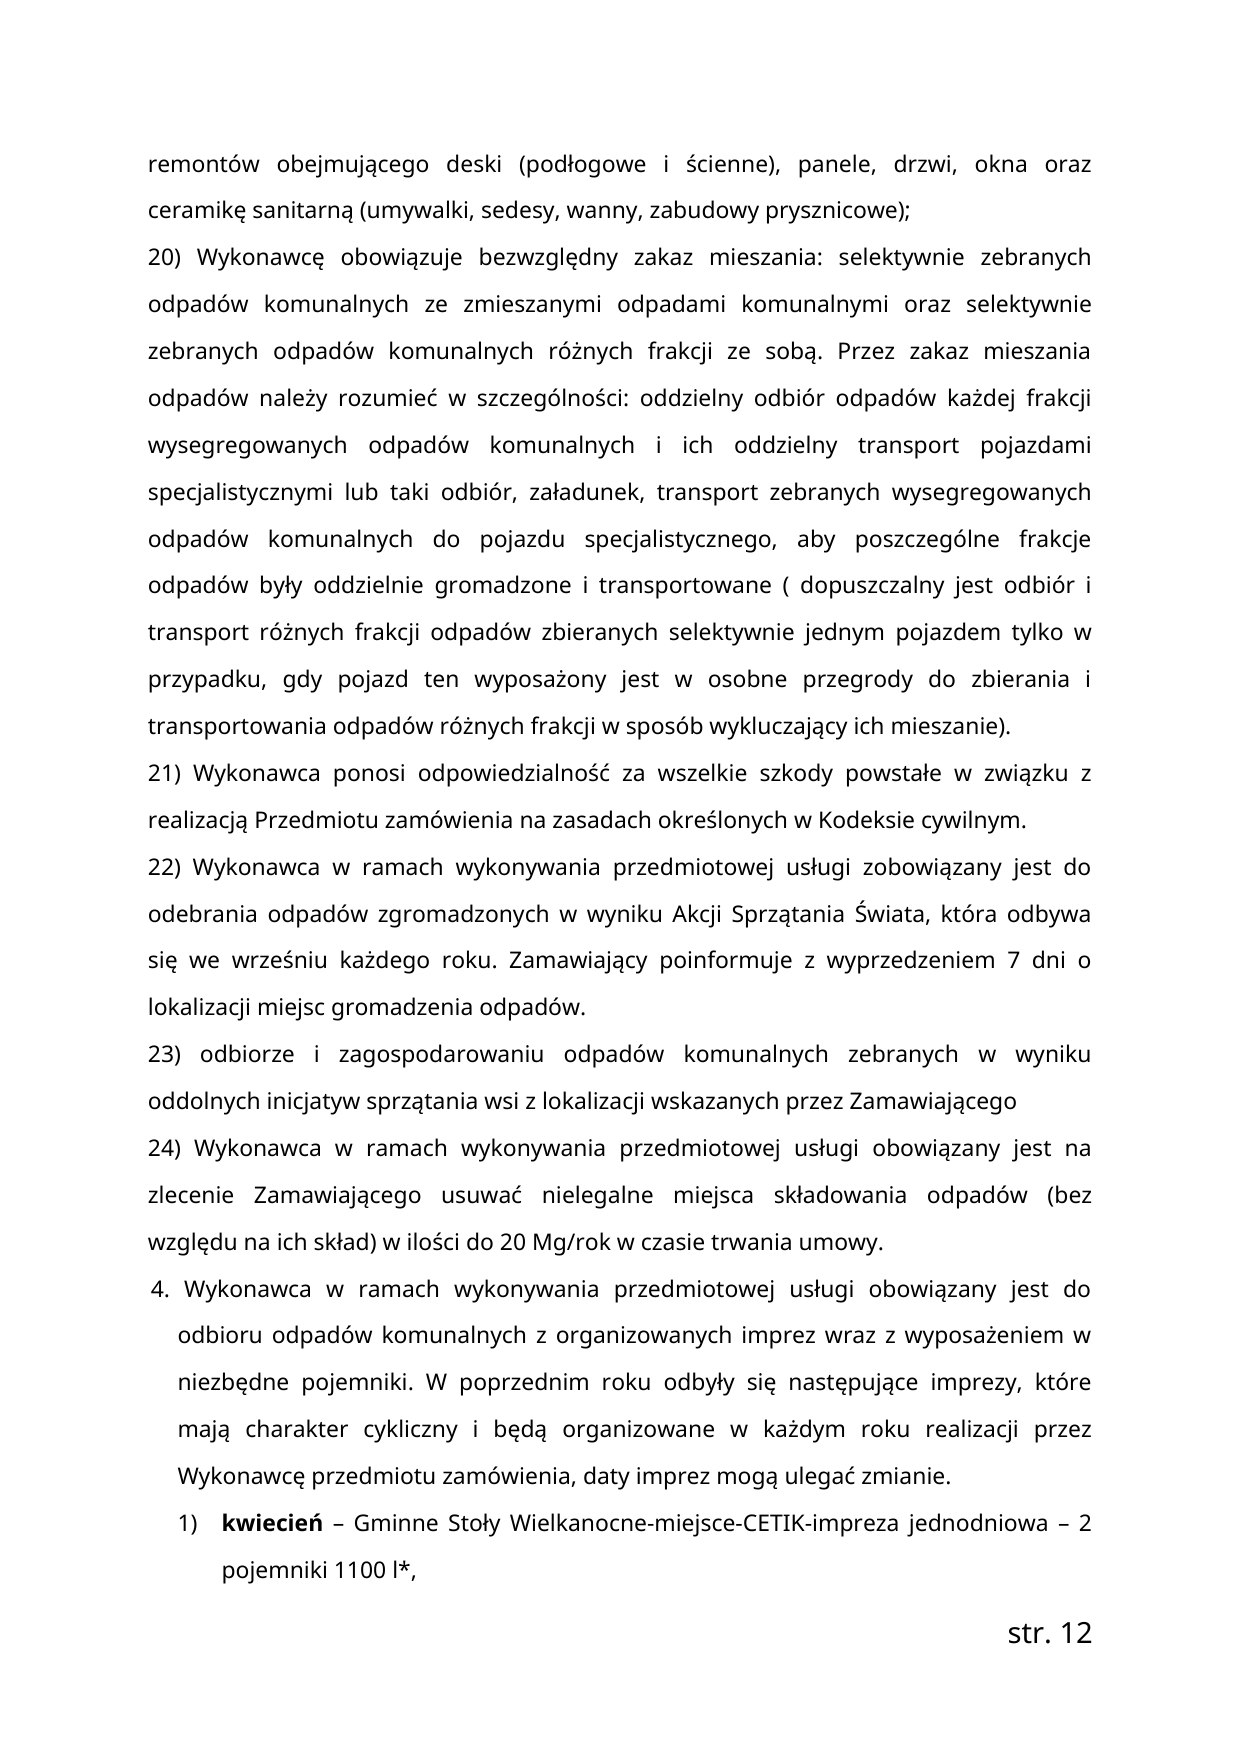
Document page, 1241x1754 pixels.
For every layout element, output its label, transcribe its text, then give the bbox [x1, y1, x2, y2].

text 24) Wykonawca w ramach wykonywania przedmiotowej usługi obowiązany jest na zlecenie Zamawiającego usuwać nielegalne miejsca składowania odpadów (bez względu na ich skład) w ilości do 20 Mg/rok w czasie trwania umowy. [148, 1132, 1093, 1257]
text 1) kwiecień – Gminne Stoły Wielkanocne-miejsce-CETIK-impreza jednodniowa – 2 pojemniki 1100 l*, [177, 1507, 1093, 1585]
text 4. Wykonawca w ramach wykonywania przedmiotowej usługi obowiązany jest do odbioru odpadów komunalnych z organizowanych imprez wraz z wyposażeniem w niezbędne pojemniki. W poprzednim roku odbyły się następujące imprezy, które mają charakter cykliczny i będą organizowane w każdym roku realizacji przez Wykonawcę przedmiotu zamówienia, daty imprez mogą ulegać zmianie. [151, 1273, 1093, 1491]
text 21) Wykonawca ponosi odpowiedzialność za wszelkie szkody powstałe w związku z realizacją Przedmiotu zamówienia na zasadach określonych w Kodeksie cywilnym. [148, 757, 1093, 835]
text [148, 148, 1093, 226]
text 23) odbiorze i zagospodarowaniu odpadów komunalnych zebranych w wyniku oddolnych inicjatyw sprzątania wsi z lokalizacji wskazanych przez Zamawiającego [148, 1038, 1093, 1116]
text 22) Wykonawca w ramach wykonywania przedmiotowej usługi zobowiązany jest do odebrania odpadów zgromadzonych w wyniku Akcji Sprzątania Świata, która odbywa się we wrześniu każdego roku. Zamawiający poinformuje z wyprzedzeniem 7 dni o lokalizacji miejsc gromadzenia odpadów. [148, 851, 1093, 1023]
text 20) Wykonawcę obowiązuje bezwzględny zakaz mieszania: selektywnie zebranych odpadów komunalnych ze zmieszanymi odpadami komunalnymi oraz selektywnie zebranych odpadów komunalnych różnych frakcji ze sobą. Przez zakaz mieszania odpadów należy rozumieć w szczególności: oddzielny odbiór odpadów każdej frakcji wysegregowanych odpadów komunalnych i ich oddzielny transport pojazdami specjalistycznymi lub taki odbiór, załadunek, transport zebranych wysegregowanych odpadów komunalnych do pojazdu specjalistycznego, aby poszczególne frakcje odpadów były oddzielnie gromadzone i transportowane ( dopuszczalny jest odbiór i transport różnych frakcji odpadów zbieranych selektywnie jednym pojazdem tylko w przypadku, gdy pojazd ten wyposażony jest w osobne przegrody do zbierania i transportowania odpadów różnych frakcji w sposób wykluczający ich mieszanie). [148, 241, 1093, 741]
